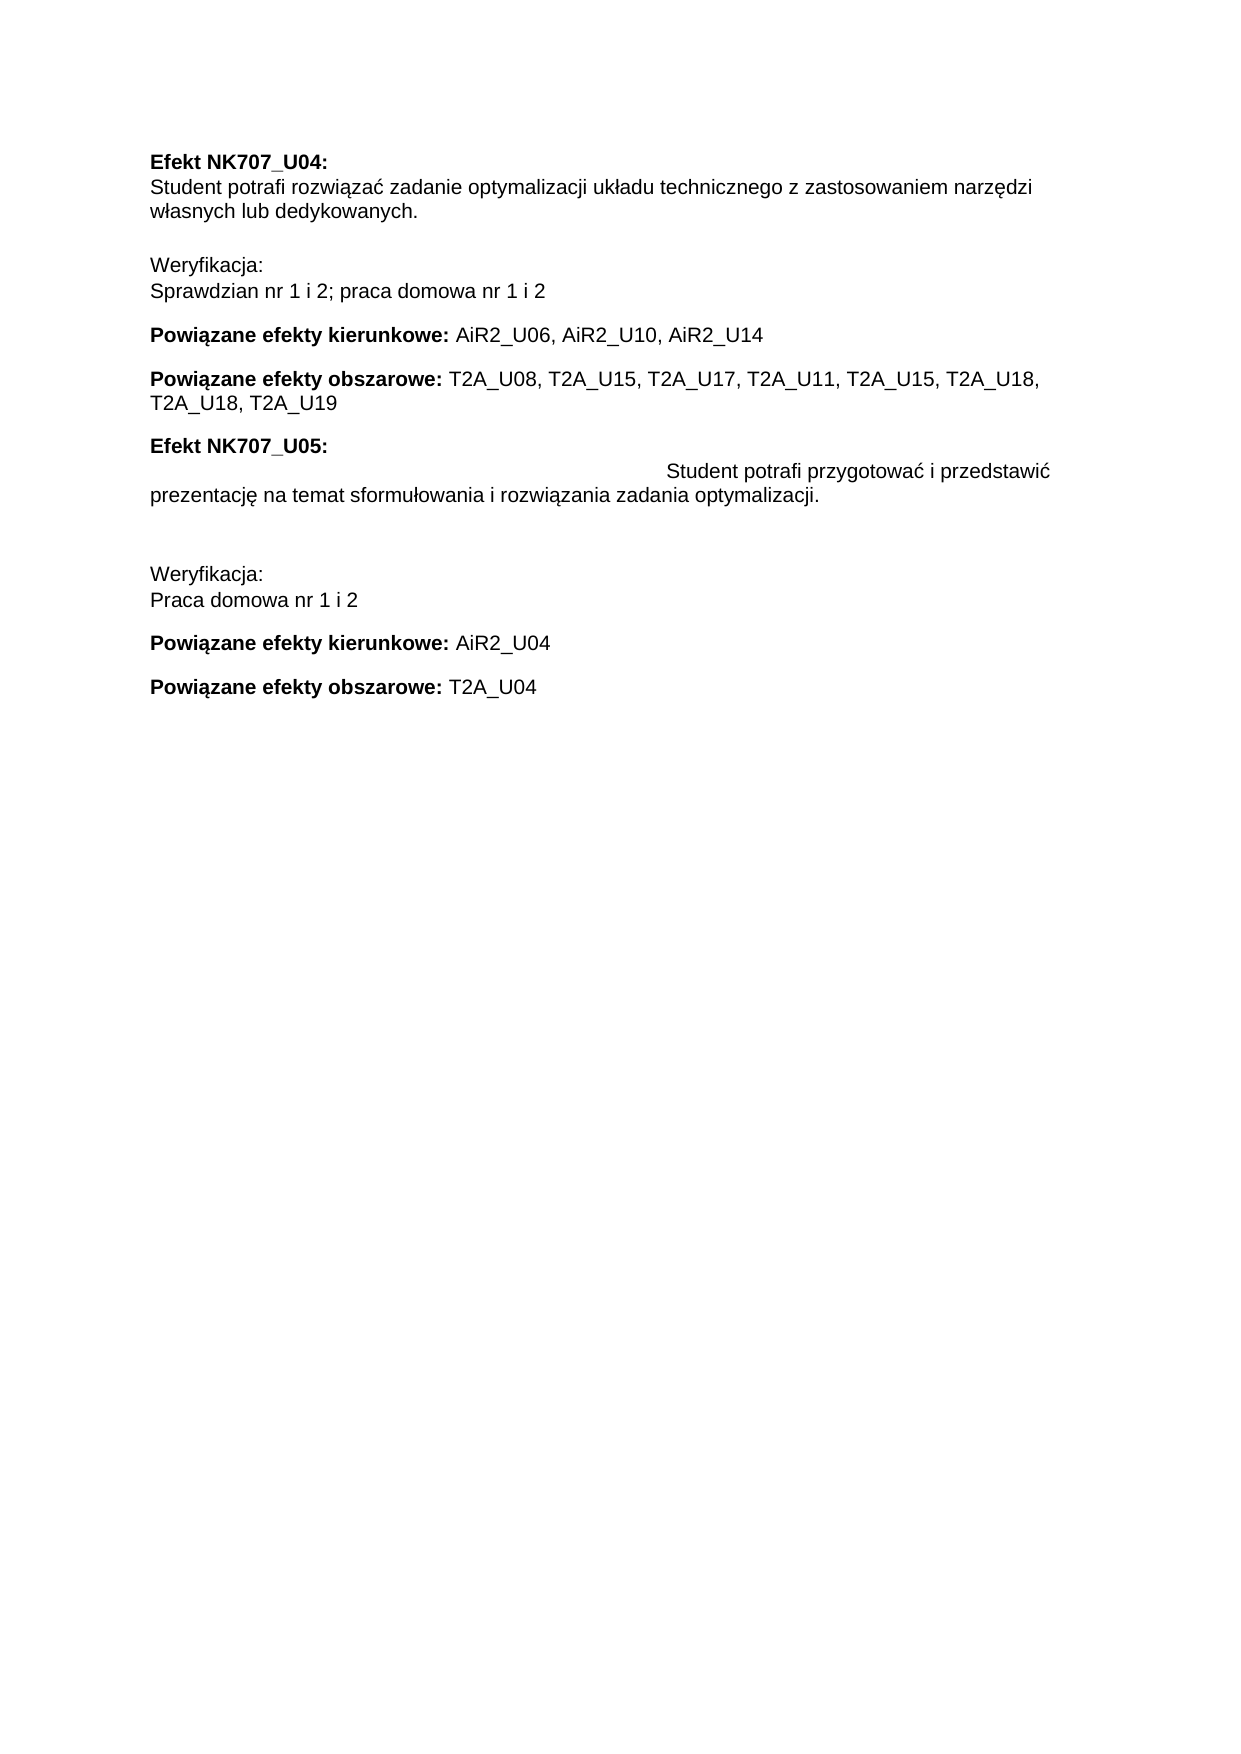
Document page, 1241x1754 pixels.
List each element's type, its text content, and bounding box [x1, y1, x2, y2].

text Weryfikacja: [150, 253, 1090, 277]
text Powiązane efekty kierunkowe: AiR2_U06, AiR2_U10, AiR2_U14 [150, 323, 1090, 347]
text Praca domowa nr 1 i 2 [150, 587, 1090, 611]
text Efekt NK707_U04: [150, 150, 1090, 174]
text Powiązane efekty kierunkowe: AiR2_U04 [150, 631, 1090, 655]
text Powiązane efekty obszarowe: T2A_U04 [150, 675, 1090, 699]
text Powiązane efekty obszarowe: T2A_U08, T2A_U15, T2A_U17, T2A_U11, T2A_U15, T2A_U18, T2A_U18, T2A_U19 [150, 367, 1090, 414]
text Sprawdzian nr 1 i 2; praca domowa nr 1 i 2 [150, 279, 1090, 303]
text Efekt NK707_U05: [150, 434, 1090, 458]
text Student potrafi przygotować i przedstawić prezentację na temat sformułowania i rozwiązania zadania optymalizacji. [150, 459, 1090, 555]
text Weryfikacja: [150, 561, 1090, 585]
text Student potrafi rozwiązać zadanie optymalizacji układu technicznego z zastosowaniem narzędzi własnych lub dedykowanych. [150, 175, 1090, 247]
